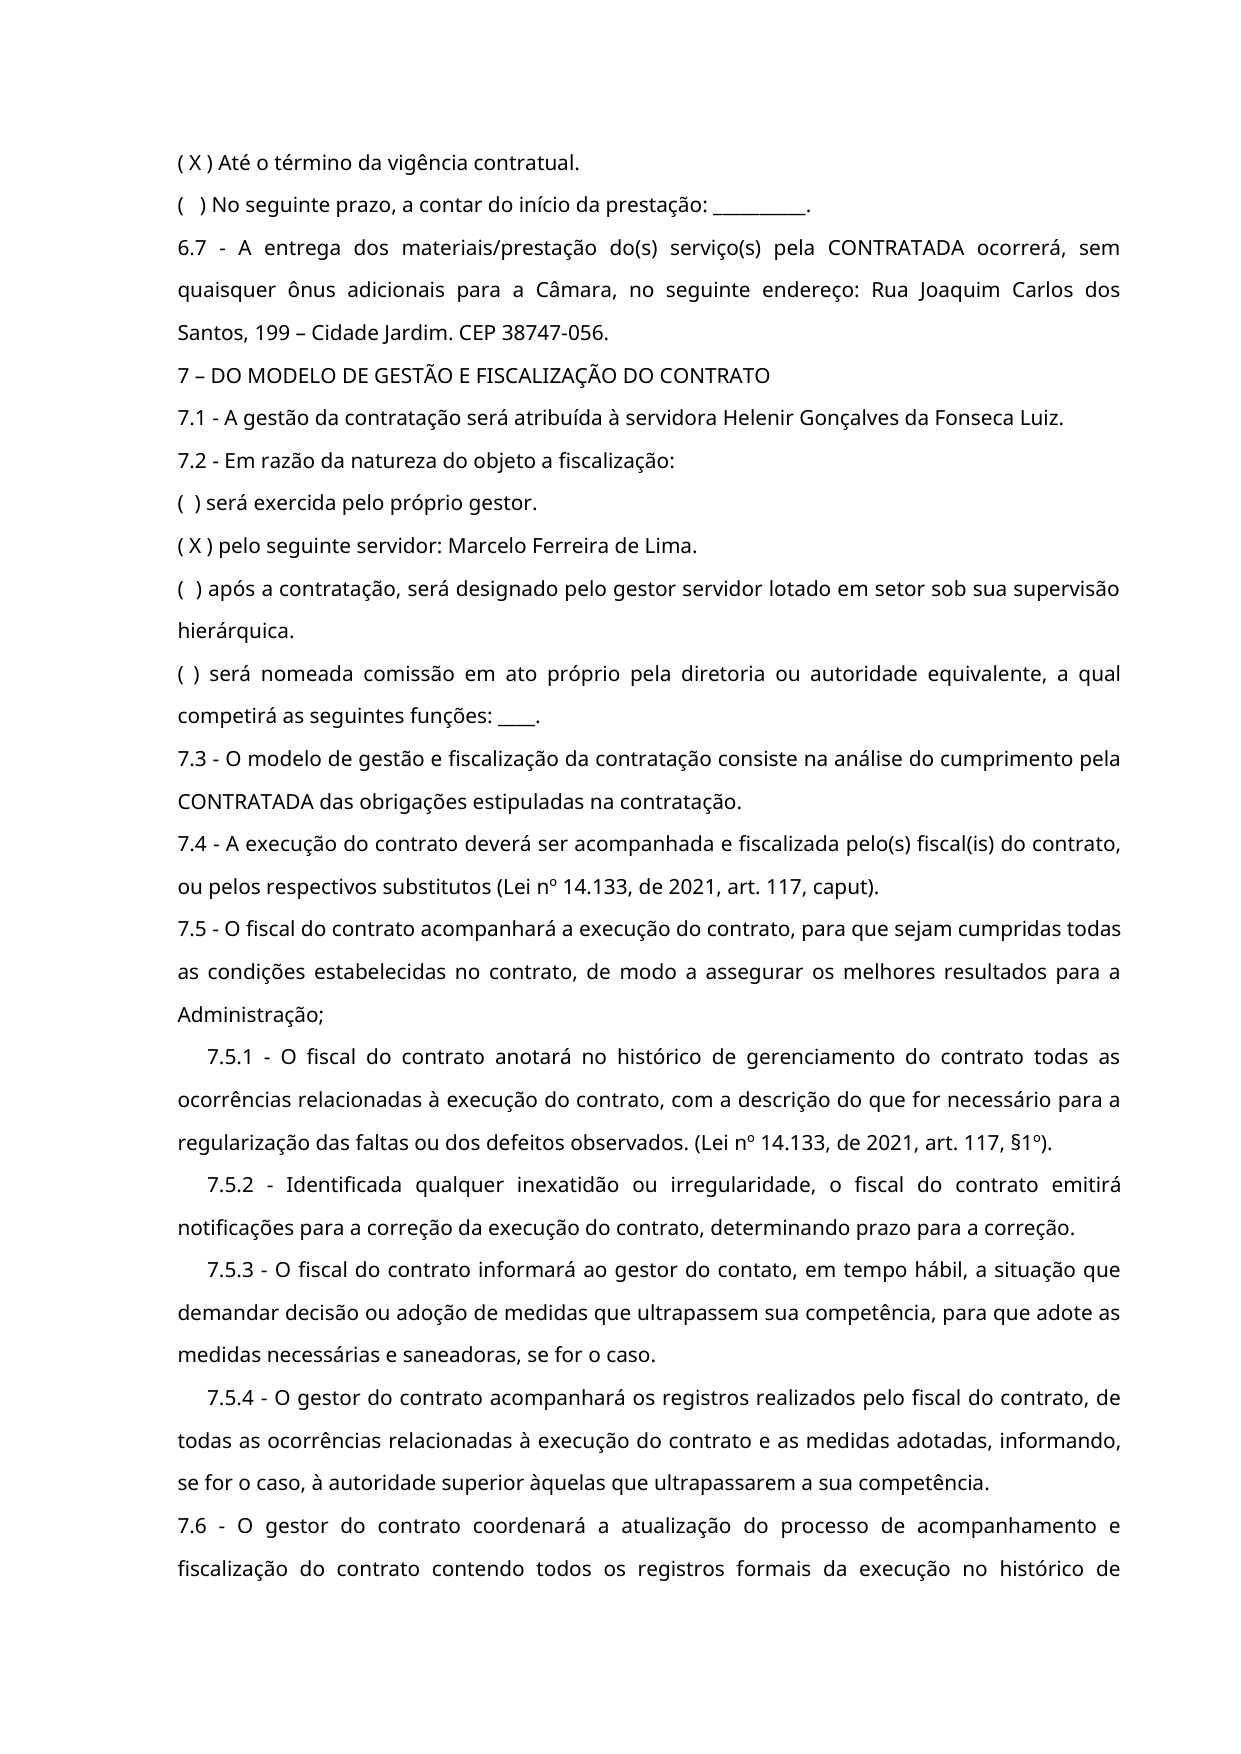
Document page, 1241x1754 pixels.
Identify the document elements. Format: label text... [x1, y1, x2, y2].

text 7.5.4 - O gestor do contrato acompanhará os registros realizados pelo fiscal do contrato, de todas as ocorrências relacionadas à execução do contrato e as medidas adotadas, informando, se for o caso, à autoridade superior àquelas que ultrapassarem a sua competência. [177, 1383, 1122, 1497]
text 7.5 - O fiscal do contrato acompanhará a execução do contrato, para que sejam cumpridas todas as condições estabelecidas no contrato, de modo a assegurar os melhores resultados para a Administração; [177, 914, 1122, 1028]
text 7.3 - O modelo de gestão e fiscalização da contratação consiste na análise do cumprimento pela CONTRATADA das obrigações estipuladas na contratação. [177, 744, 1122, 815]
text 7.5.1 - O fiscal do contrato anotará no histórico de gerenciamento do contrato todas as ocorrências relacionadas à execução do contrato, com a descrição do que for necessário para a regularização das faltas ou dos defeitos observados. (Lei nº 14.133, de 2021, art. 117, §1º). [177, 1042, 1122, 1156]
text ( ) será exercida pelo próprio gestor. [177, 488, 1122, 517]
text 7.4 - A execução do contrato deverá ser acompanhada e fiscalizada pelo(s) fiscal(is) do contrato, ou pelos respectivos substitutos (Lei nº 14.133, de 2021, art. 117, caput). [177, 829, 1122, 900]
text ( ) será nomeada comissão em ato próprio pela diretoria ou autoridade equivalente, a qual competirá as seguintes funções: ____. [177, 659, 1122, 730]
text 7.5.3 - O fiscal do contrato informará ao gestor do contato, em tempo hábil, a situação que demandar decisão ou adoção de medidas que ultrapassem sua competência, para que adote as medidas necessárias e saneadoras, se for o caso. [177, 1255, 1122, 1369]
text 7.1 - A gestão da contratação será atribuída à servidora Helenir Gonçalves da Fonseca Luiz. [177, 403, 1122, 432]
text ( X ) Até o término da vigência contratual. [177, 148, 1122, 176]
text ( ) após a contratação, será designado pelo gestor servidor lotado em setor sob sua supervisão hierárquica. [177, 574, 1122, 645]
text 7 – DO MODELO DE GESTÃO E FISCALIZAÇÃO DO CONTRATO [177, 361, 1122, 389]
text 7.2 - Em razão da natureza do objeto a fiscalização: [177, 446, 1122, 474]
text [177, 1511, 1122, 1582]
text ( ) No seguinte prazo, a contar do início da prestação: __________. [177, 190, 1122, 219]
text 7.5.2 - Identificada qualquer inexatidão ou irregularidade, o fiscal do contrato emitirá notificações para a correção da execução do contrato, determinando prazo para a correção. [177, 1170, 1122, 1241]
text 6.7 - A entrega dos materiais/prestação do(s) serviço(s) pela CONTRATADA ocorrerá, sem quaisquer ônus adicionais para a Câmara, no seguinte endereço: Rua Joaquim Carlos dos Santos, 199 – Cidade Jardim. CEP 38747-056. [177, 233, 1122, 347]
text ( X ) pelo seguinte servidor: Marcelo Ferreira de Lima. [177, 531, 1122, 559]
